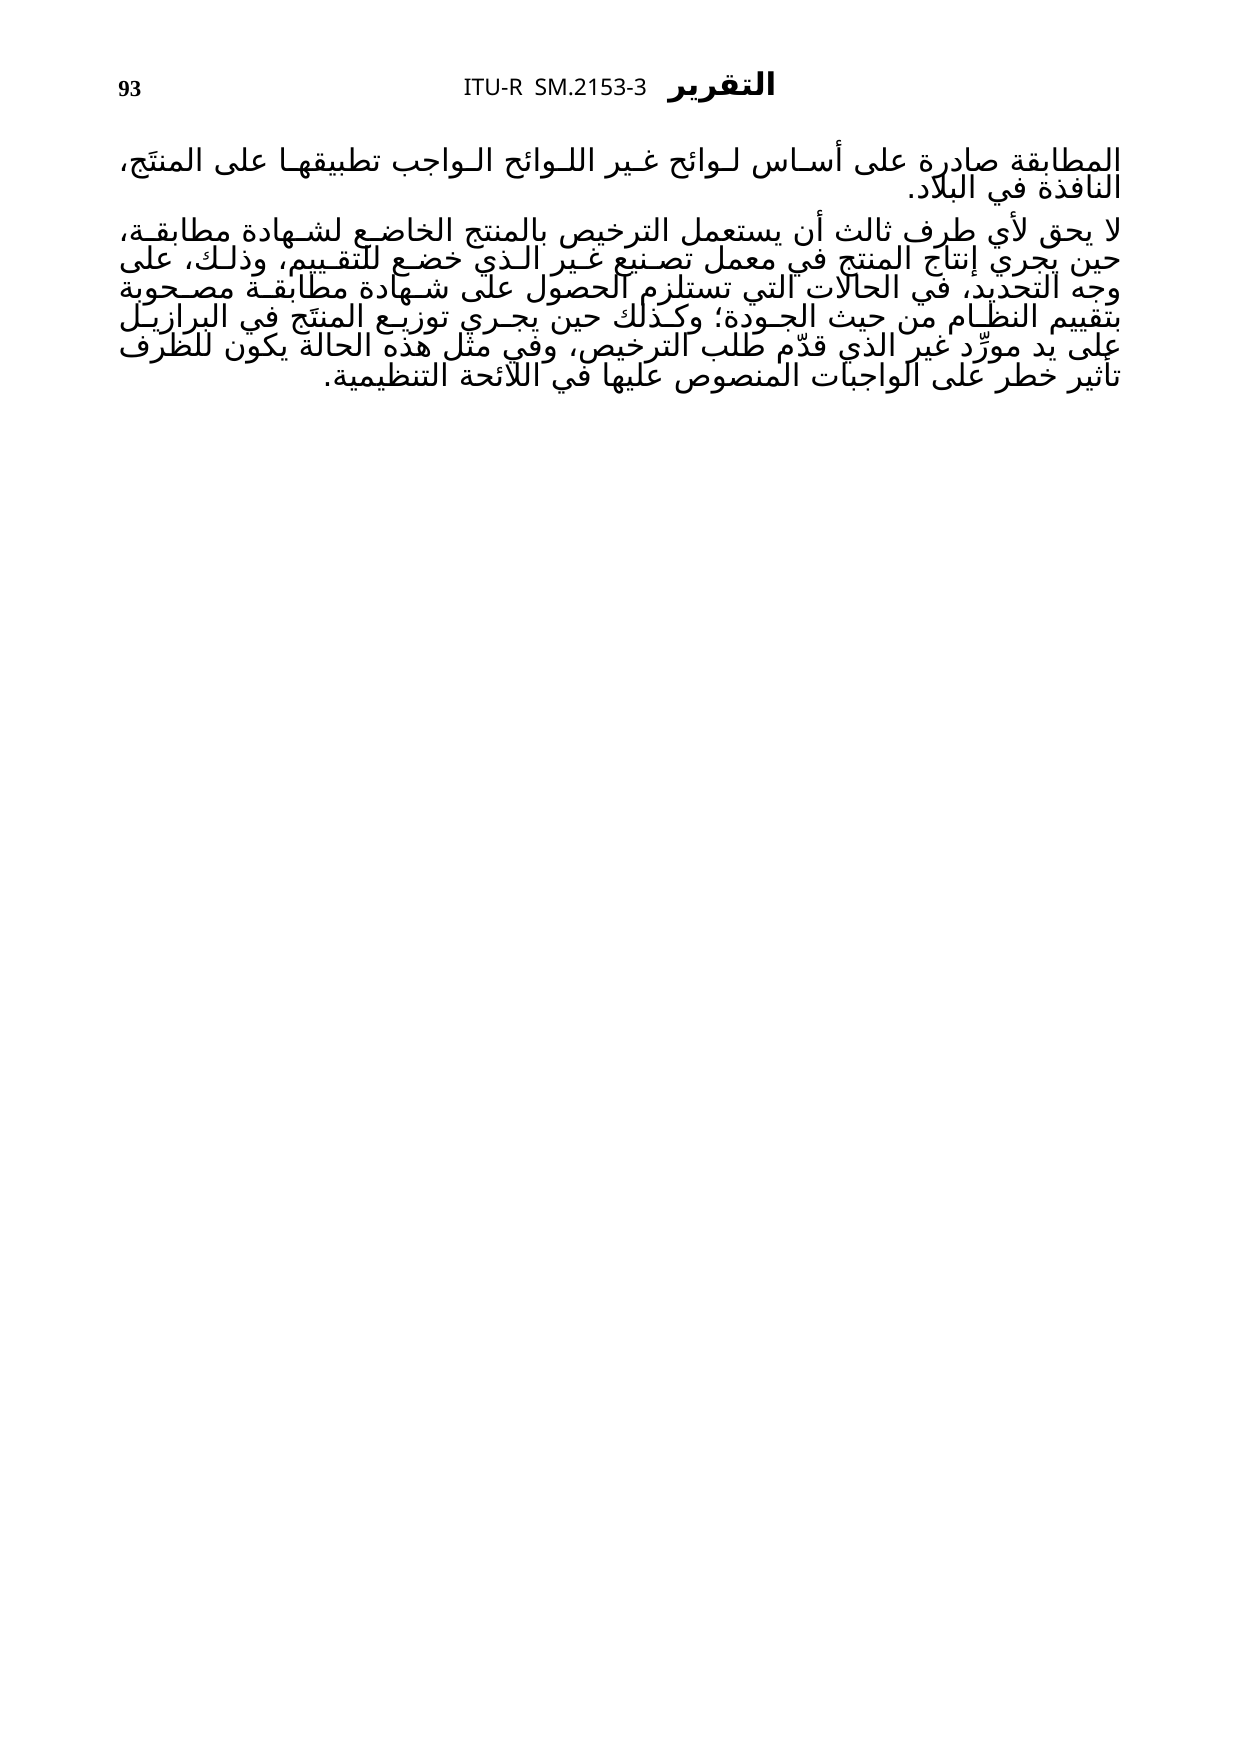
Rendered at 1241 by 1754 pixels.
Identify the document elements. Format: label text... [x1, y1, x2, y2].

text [118, 148, 1122, 206]
text لا يحق لأي طرف ثالث أن يستعمل الترخيص بالمنتج الخاضع لشهادة مطابقة، حين يجري إنتاج المنتج في معمل تصنيع غير الذي خضع للتقييم، وذلك، على وجه التحديد، في الحالات التي تستلزم الحصول على شهادة مطابقة مصحوبة بتقييم النظام من حيث الجودة؛ وكذلك حين يجري توزيع المنتَج في البرازيل على يد مورِّد غير الذي قدّم طلب الترخيص، وفي مثل هذه الحالة يكون للظرف تأثير خطر على الواجبات المنصوص عليها في اللائحة التنظيمية. [118, 218, 1122, 393]
